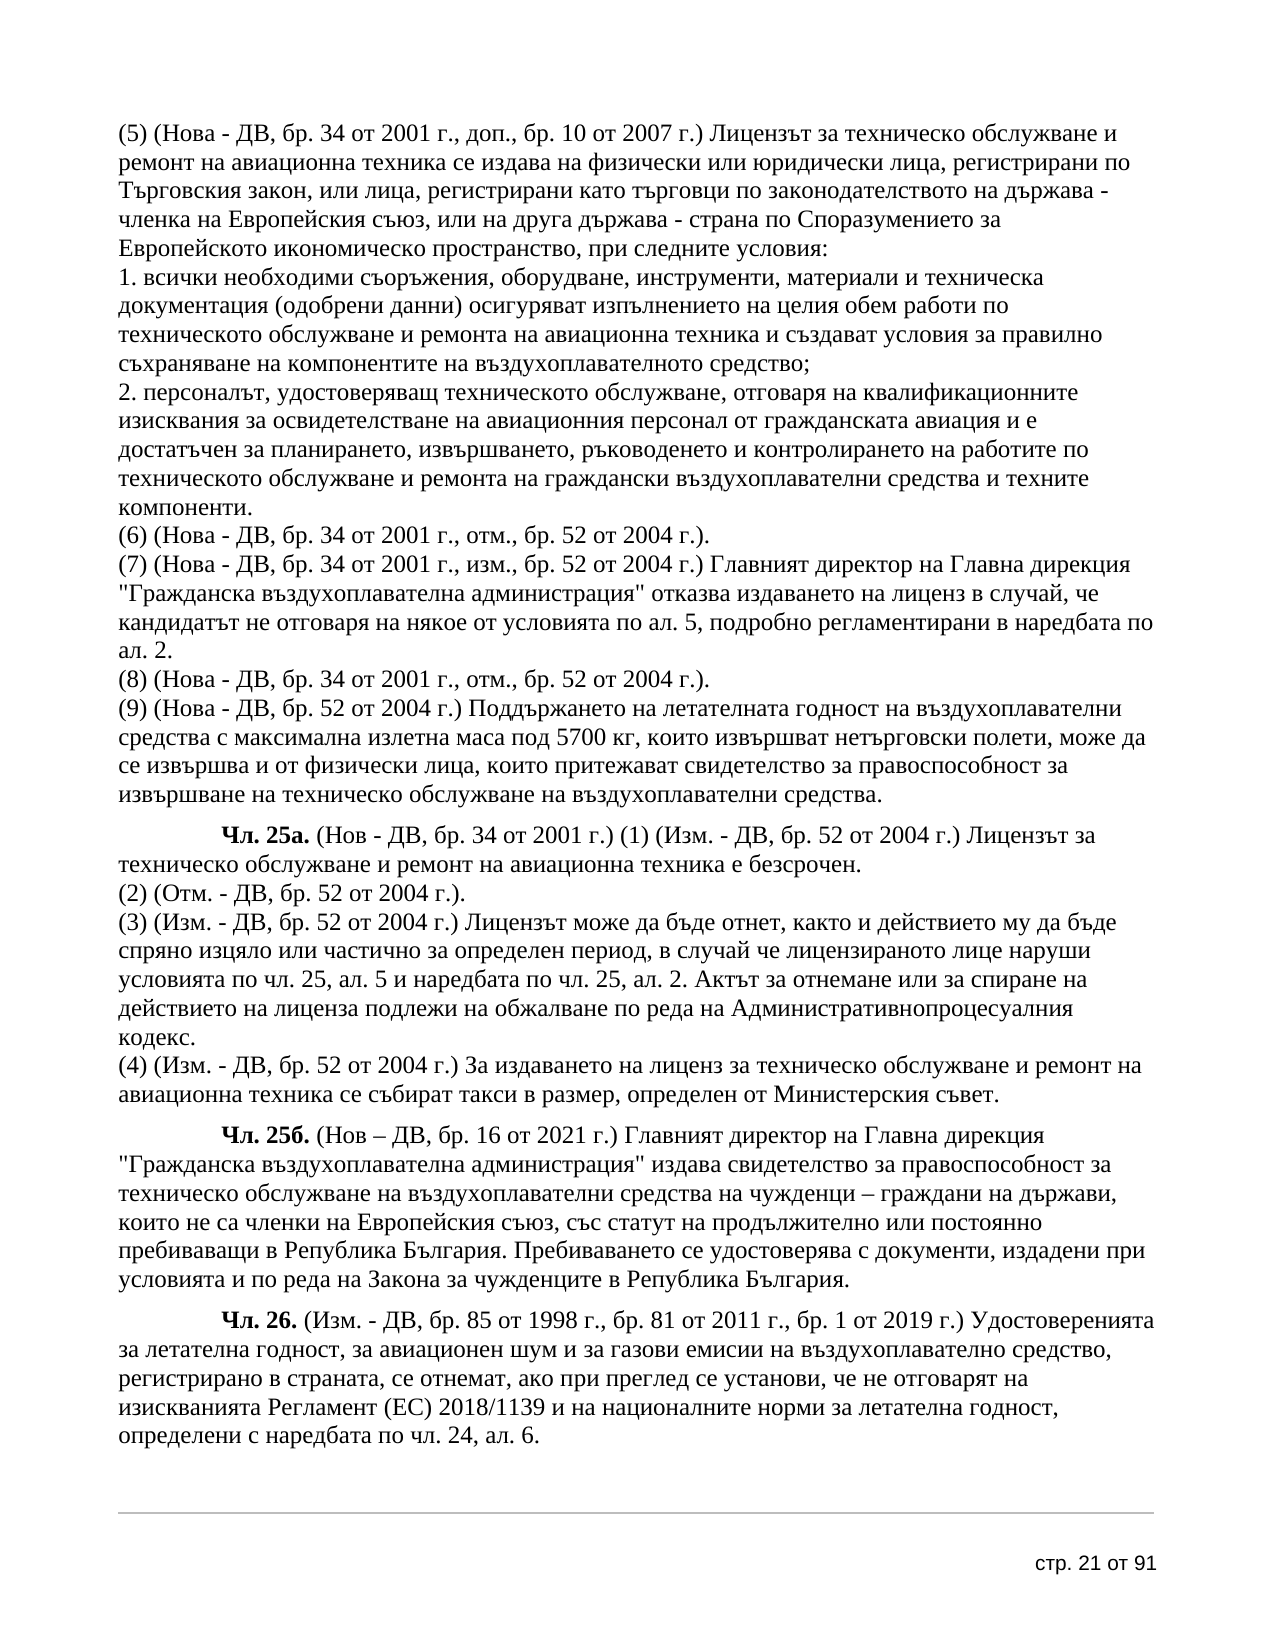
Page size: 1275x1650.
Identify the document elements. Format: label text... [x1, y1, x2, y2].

text (5) (Нова - ДВ, бр. 34 от 2001 г., доп., бр. 10 от 2007 г.) Лицензът за техническо обслужване и ремонт на авиационна техника се издава на физически или юридически лица, регистрирани по Търговския закон, или лица, регистрирани като търговци по законодателството на държава - членка на Европейския съюз, или на друга държава - страна по Споразумението за Европейското икономическо пространство, при следните условия: [118, 118, 1157, 262]
text Чл. 25б. (Нов – ДВ, бр. 16 от 2021 г.) Главният директор на Главна дирекция "Гражданска въздухоплавателна администрация" издава свидетелство за правоспособност за техническо обслужване на въздухоплавателни средства на чужденци – граждани на държави, които не са членки на Европейския съюз, със статут на продължително или постоянно пребиваващи в Република България. Пребиваването се удостоверява с документи, издадени при условията и по реда на Закона за чужденците в Република България. [118, 1121, 1157, 1293]
text (8) (Нова - ДВ, бр. 34 от 2001 г., отм., бр. 52 от 2004 г.). [118, 664, 1157, 693]
text (7) (Нова - ДВ, бр. 34 от 2001 г., изм., бр. 52 от 2004 г.) Главният директор на Главна дирекция "Гражданска въздухоплавателна администрация" отказва издаването на лиценз в случай, че кандидатът не отговаря на някое от условията по ал. 5, подробно регламентирани в наредбата по ал. 2. [118, 549, 1157, 664]
text (3) (Изм. - ДВ, бр. 52 от 2004 г.) Лицензът може да бъде отнет, както и действието му да бъде спряно изцяло или частично за определен период, в случай че лицензираното лице наруши условията по чл. 25, ал. 5 и наредбата по чл. 25, ал. 2. Актът за отнемане или за спиране на действието на лиценза подлежи на обжалване по реда на Административнопроцесуалния кодекс. [118, 907, 1157, 1051]
text (6) (Нова - ДВ, бр. 34 от 2001 г., отм., бр. 52 от 2004 г.). [118, 521, 1157, 549]
text (2) (Отм. - ДВ, бр. 52 от 2004 г.). [118, 878, 1157, 907]
text (4) (Изм. - ДВ, бр. 52 от 2004 г.) За издаването на лиценз за техническо обслужване и ремонт на авиационна техника се събират такси в размер, определен от Министерския съвет. [118, 1051, 1157, 1108]
text Чл. 26. (Изм. - ДВ, бр. 85 от 1998 г., бр. 81 от 2011 г., бр. 1 от 2019 г.) Удостоверенията за летателна годност, за авиационен шум и за газови емисии на въздухоплавателно средство, регистрирано в страната, се отнемат, ако при преглед се установи, че не отговарят на изискванията Регламент (ЕС) 2018/1139 и на националните норми за летателна годност, определени с наредбата по чл. 24, ал. 6. [118, 1306, 1157, 1449]
text 1. всички необходими съоръжения, оборудване, инструменти, материали и техническа документация (одобрени данни) осигуряват изпълнението на целия обем работи по техническото обслужване и ремонта на авиационна техника и създават условия за правилно съхраняване на компонентите на въздухоплавателното средство; [118, 262, 1157, 377]
text 2. персоналът, удостоверяващ техническото обслужване, отговаря на квалификационните изисквания за освидетелстване на авиационния персонал от гражданската авиация и е достатъчен за планирането, извършването, ръководенето и контролирането на работите по техническото обслужване и ремонта на граждански въздухоплавателни средства и техните компоненти. [118, 377, 1157, 521]
text Чл. 25а. (Нов - ДВ, бр. 34 от 2001 г.) (1) (Изм. - ДВ, бр. 52 от 2004 г.) Лицензът за техническо обслужване и ремонт на авиационна техника е безсрочен. [118, 821, 1157, 878]
text (9) (Нова - ДВ, бр. 52 от 2004 г.) Поддържането на летателната годност на въздухоплавателни средства с максимална излетна маса под 5700 кг, които извършват нетърговски полети, може да се извършва и от физически лица, които притежават свидетелство за правоспособност за извършване на техническо обслужване на въздухоплавателни средства. [118, 693, 1157, 808]
